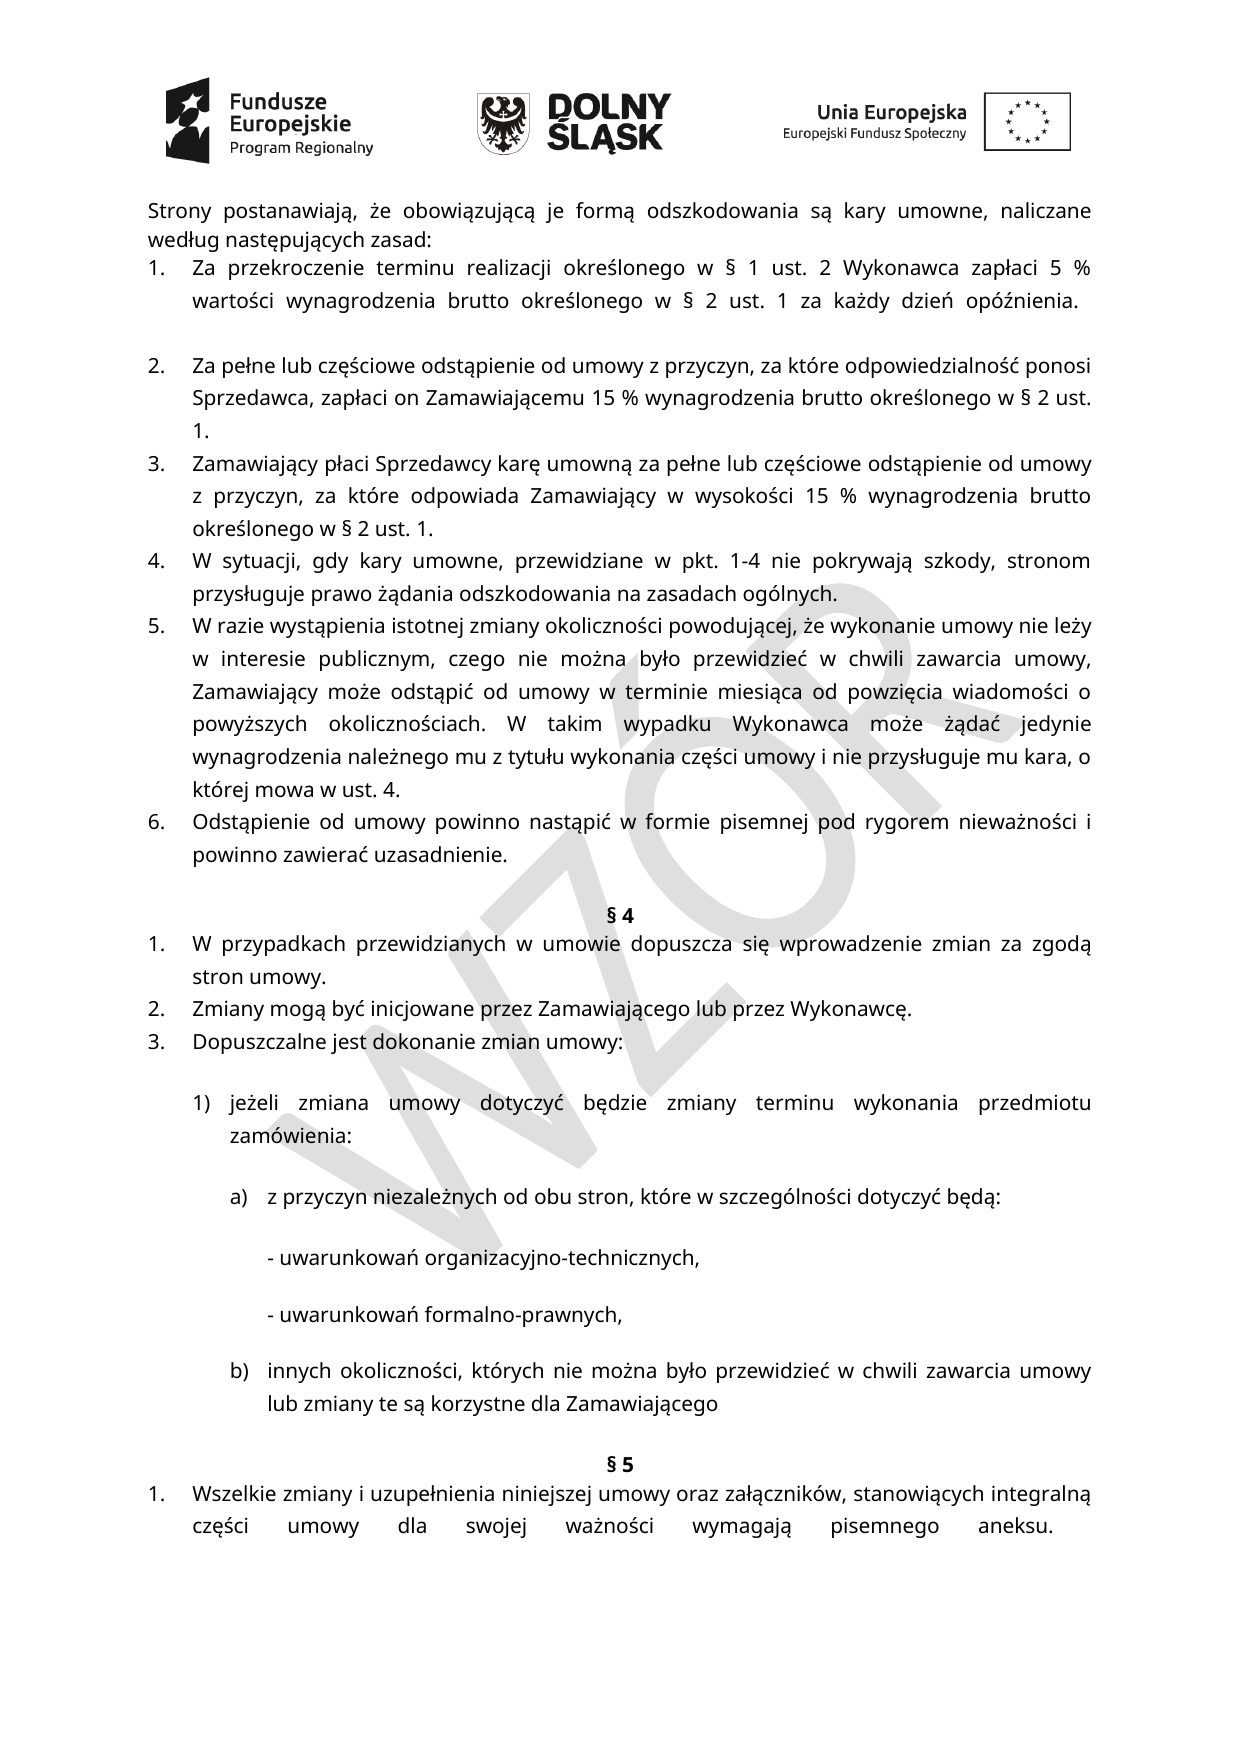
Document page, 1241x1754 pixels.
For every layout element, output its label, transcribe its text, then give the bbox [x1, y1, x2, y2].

list W sytuacji, gdy kary umowne, przewidziane w pkt. 1-4 nie pokrywają szkody, stronom przysługuje prawo żądania odszkodowania na zasadach ogólnych. [148, 546, 1093, 607]
list Odstąpienie od umowy powinno nastąpić w formie pisemnej pod rygorem nieważności i powinno zawierać uzasadnienie. [148, 807, 1093, 868]
list Za pełne lub częściowe odstąpienie od umowy z przyczyn, za które odpowiedzialność ponosi Sprzedawca, zapłaci on Zamawiającemu 15 % wynagrodzenia brutto określonego w § 2 ust. 1. [148, 351, 1093, 444]
text Strony postanawiają, że obowiązującą je formą odszkodowania są kary umowne, naliczane według następujących zasad: [148, 197, 1093, 253]
list W razie wystąpienia istotnej zmiany okoliczności powodującej, że wykonanie umowy nie leży w interesie publicznym, czego nie można było przewidzieć w chwili zawarcia umowy, Zamawiający może odstąpić od umowy w terminie miesiąca od powzięcia wiadomości o powyższych okolicznościach. W takim wypadku Wykonawca może żądać jedynie wynagrodzenia należnego mu z tytułu wykonania części umowy i nie przysługuje mu kara, o której mowa w ust. 4. [148, 612, 1093, 803]
list W przypadkach przewidzianych w umowie dopuszcza się wprowadzenie zmian za zgodą stron umowy. [148, 929, 1093, 990]
list z przyczyn niezależnych od obu stron, które w szczególności dotyczyć będą: [229, 1182, 1093, 1210]
list Wszelkie zmiany i uzupełnienia niniejszej umowy oraz załączników, stanowiących integralną części umowy dla swojej ważności wymagają pisemnego aneksu. [148, 1479, 1093, 1572]
picture [148, 73, 1093, 169]
text § 4 [148, 901, 1093, 929]
list Zamawiający płaci Sprzedawcy karę umowną za pełne lub częściowe odstąpienie od umowy z przyczyn, za które odpowiada Zamawiający w wysokości 15 % wynagrodzenia brutto określonego w § 2 ust. 1. [148, 449, 1093, 542]
text - uwarunkowań formalno-prawnych, [267, 1271, 1093, 1328]
text - uwarunkowań organizacyjno-technicznych, [267, 1214, 1093, 1271]
text § 5 [148, 1450, 1093, 1479]
list jeżeli zmiana umowy dotyczyć będzie zmiany terminu wykonania przedmiotu zamówienia: [192, 1088, 1093, 1149]
list Zmiany mogą być inicjowane przez Zamawiającego lub przez Wykonawcę. [148, 994, 1093, 1023]
list innych okoliczności, których nie można było przewidzieć w chwili zawarcia umowy lub zmiany te są korzystne dla Zamawiającego [229, 1357, 1093, 1418]
list Za przekroczenie terminu realizacji określonego w § 1 ust. 2 Wykonawca zapłaci 5 % wartości wynagrodzenia brutto określonego w § 2 ust. 1 za każdy dzień opóźnienia. [148, 253, 1093, 347]
list Dopuszczalne jest dokonanie zmian umowy: [148, 1027, 1093, 1056]
